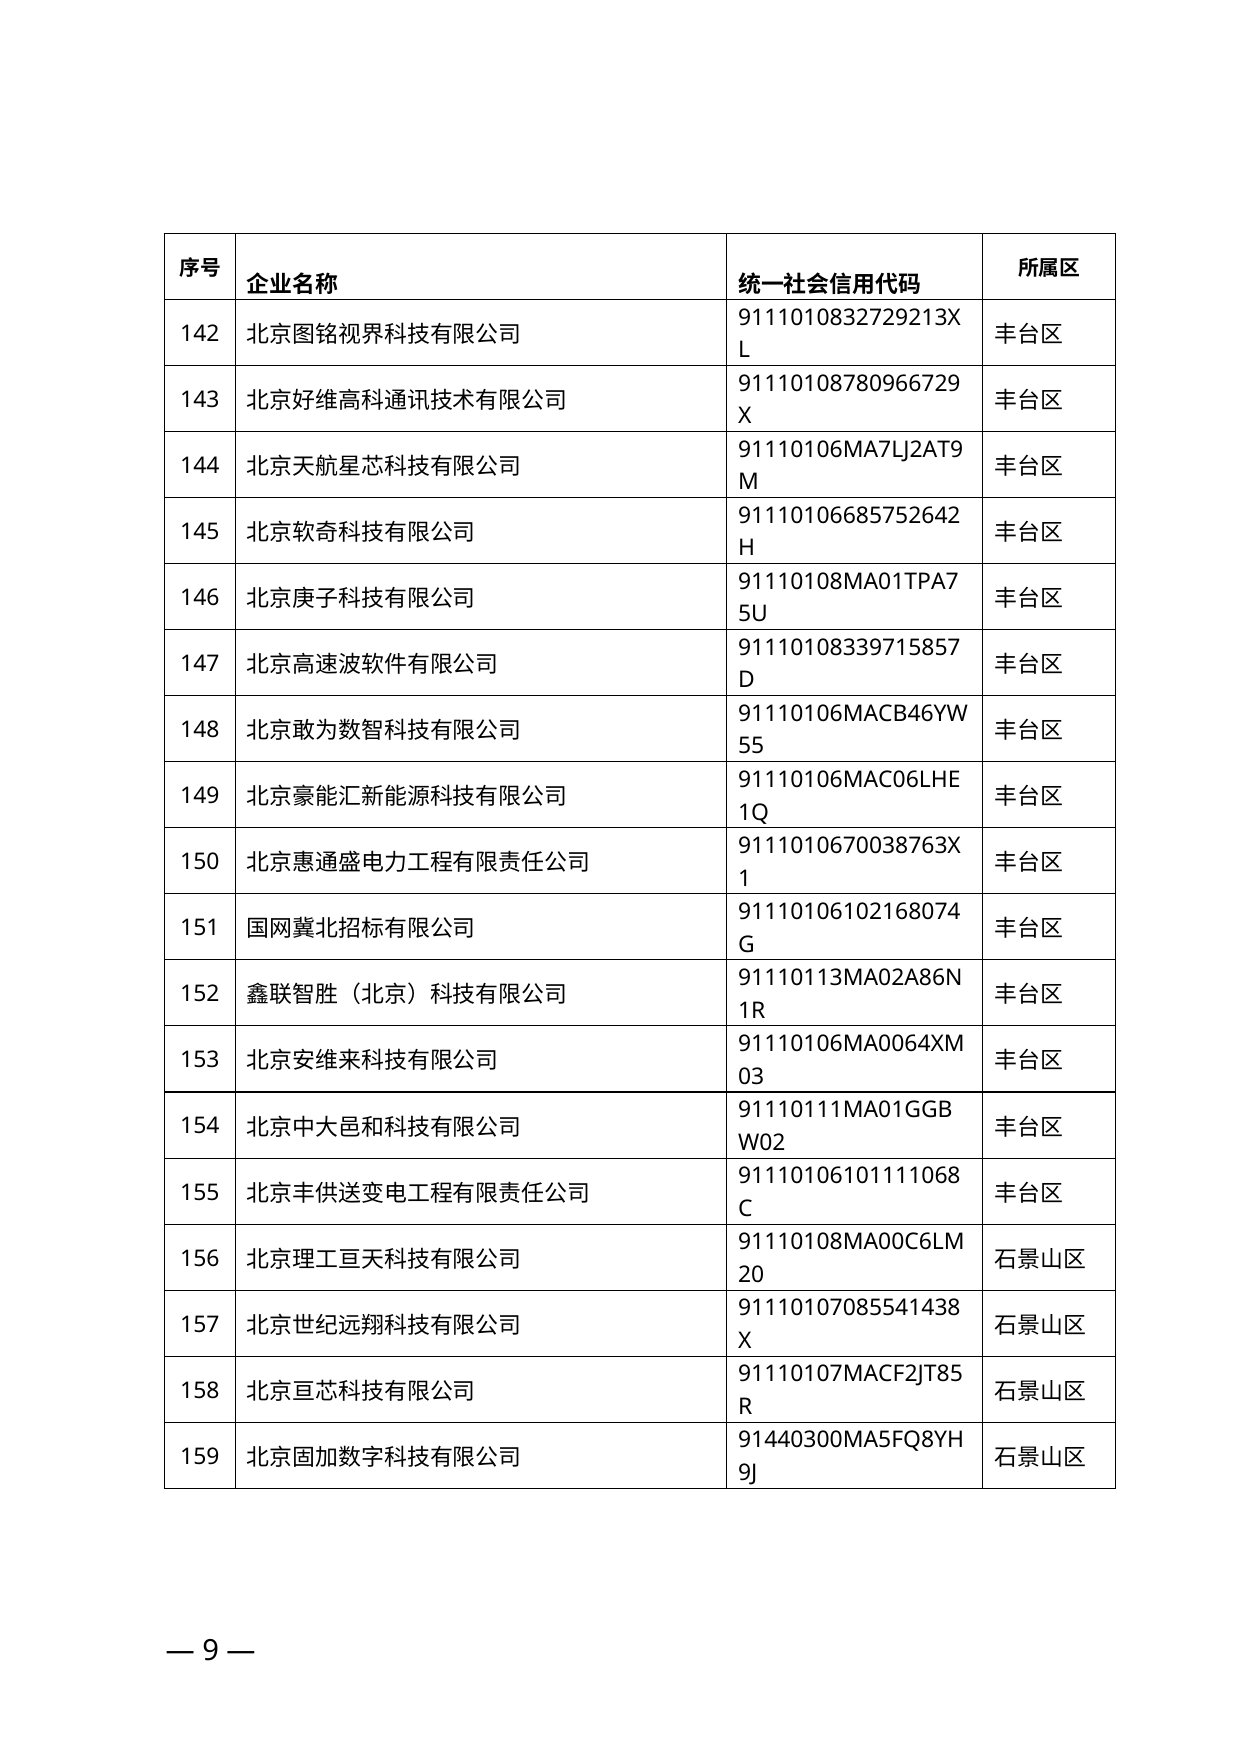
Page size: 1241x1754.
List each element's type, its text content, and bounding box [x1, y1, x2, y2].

table_cell 石景山区 [983, 1357, 1115, 1422]
table_cell 丰台区 [983, 1026, 1115, 1091]
table_cell 91110106685752642H [727, 498, 982, 563]
table_cell 144 [165, 432, 235, 497]
table_cell 9111010832729213XL [727, 300, 982, 365]
table_cell 148 [165, 696, 235, 761]
table_cell 155 [165, 1159, 235, 1223]
table_cell 丰台区 [983, 432, 1115, 497]
table_cell 91110106MA0064XM03 [727, 1026, 982, 1091]
table_cell 91110107MACF2JT85R [727, 1357, 982, 1422]
table_cell 150 [165, 828, 235, 893]
table_cell 丰台区 [983, 960, 1115, 1025]
table_cell 91110108MA00C6LM20 [727, 1225, 982, 1289]
table_cell 北京世纪远翔科技有限公司 [236, 1291, 726, 1356]
table_cell 91110106102168074G [727, 894, 982, 959]
table_cell 丰台区 [983, 762, 1115, 827]
table_cell 国网冀北招标有限公司 [236, 894, 726, 959]
table_cell 丰台区 [983, 564, 1115, 629]
table_cell 北京天航星芯科技有限公司 [236, 432, 726, 497]
table_cell 北京亘芯科技有限公司 [236, 1357, 726, 1422]
table_cell 91110111MA01GGBW02 [727, 1093, 982, 1157]
table_cell 157 [165, 1291, 235, 1356]
table_cell 158 [165, 1357, 235, 1422]
table_cell 北京惠通盛电力工程有限责任公司 [236, 828, 726, 893]
table_cell 石景山区 [983, 1291, 1115, 1356]
table_cell 91110106MA7LJ2AT9M [727, 432, 982, 497]
table_cell 152 [165, 960, 235, 1025]
table_cell 156 [165, 1225, 235, 1289]
table_cell 153 [165, 1026, 235, 1091]
table_cell 北京高速波软件有限公司 [236, 630, 726, 695]
table_cell 北京中大邑和科技有限公司 [236, 1093, 726, 1157]
table_cell 北京固加数字科技有限公司 [236, 1423, 726, 1488]
table_cell 鑫联智胜（北京）科技有限公司 [236, 960, 726, 1025]
table_cell 91110106MAC06LHE1Q [727, 762, 982, 827]
table_cell 154 [165, 1093, 235, 1157]
table_header 企业名称 [236, 234, 726, 299]
table_header 统一社会信用代码 [727, 234, 982, 299]
table_cell 91110106MACB46YW55 [727, 696, 982, 761]
table_cell 北京安维来科技有限公司 [236, 1026, 726, 1091]
table_cell 石景山区 [983, 1225, 1115, 1289]
table_cell 91110108339715857D [727, 630, 982, 695]
table_cell 9111010670038763X1 [727, 828, 982, 893]
table_cell 丰台区 [983, 300, 1115, 365]
table_cell 丰台区 [983, 894, 1115, 959]
table_cell 丰台区 [983, 366, 1115, 431]
table_cell 北京图铭视界科技有限公司 [236, 300, 726, 365]
table_cell 北京理工亘天科技有限公司 [236, 1225, 726, 1289]
table_cell 91110106101111068C [727, 1159, 982, 1223]
table_cell 北京庚子科技有限公司 [236, 564, 726, 629]
table_cell 91110108780966729X [727, 366, 982, 431]
table_cell 丰台区 [983, 828, 1115, 893]
table_cell 丰台区 [983, 498, 1115, 563]
table_cell 147 [165, 630, 235, 695]
table_cell 丰台区 [983, 696, 1115, 761]
table_cell 145 [165, 498, 235, 563]
table_header 序号 [165, 234, 235, 299]
table_cell 北京好维高科通讯技术有限公司 [236, 366, 726, 431]
table_cell 142 [165, 300, 235, 365]
table_cell 146 [165, 564, 235, 629]
table_cell 北京丰供送变电工程有限责任公司 [236, 1159, 726, 1223]
table_cell 北京敢为数智科技有限公司 [236, 696, 726, 761]
table_cell 91110108MA01TPA75U [727, 564, 982, 629]
table_cell 丰台区 [983, 1159, 1115, 1223]
table_cell 159 [165, 1423, 235, 1488]
table_cell 北京豪能汇新能源科技有限公司 [236, 762, 726, 827]
table_cell 91110113MA02A86N1R [727, 960, 982, 1025]
table_header 所属区 [983, 234, 1115, 299]
table_cell 丰台区 [983, 1093, 1115, 1157]
table_cell 143 [165, 366, 235, 431]
table_cell 91110107085541438X [727, 1291, 982, 1356]
table_cell 149 [165, 762, 235, 827]
table_cell 北京软奇科技有限公司 [236, 498, 726, 563]
table_cell 石景山区 [983, 1423, 1115, 1488]
table_cell 丰台区 [983, 630, 1115, 695]
table_cell 91440300MA5FQ8YH9J [727, 1423, 982, 1488]
table_cell 151 [165, 894, 235, 959]
